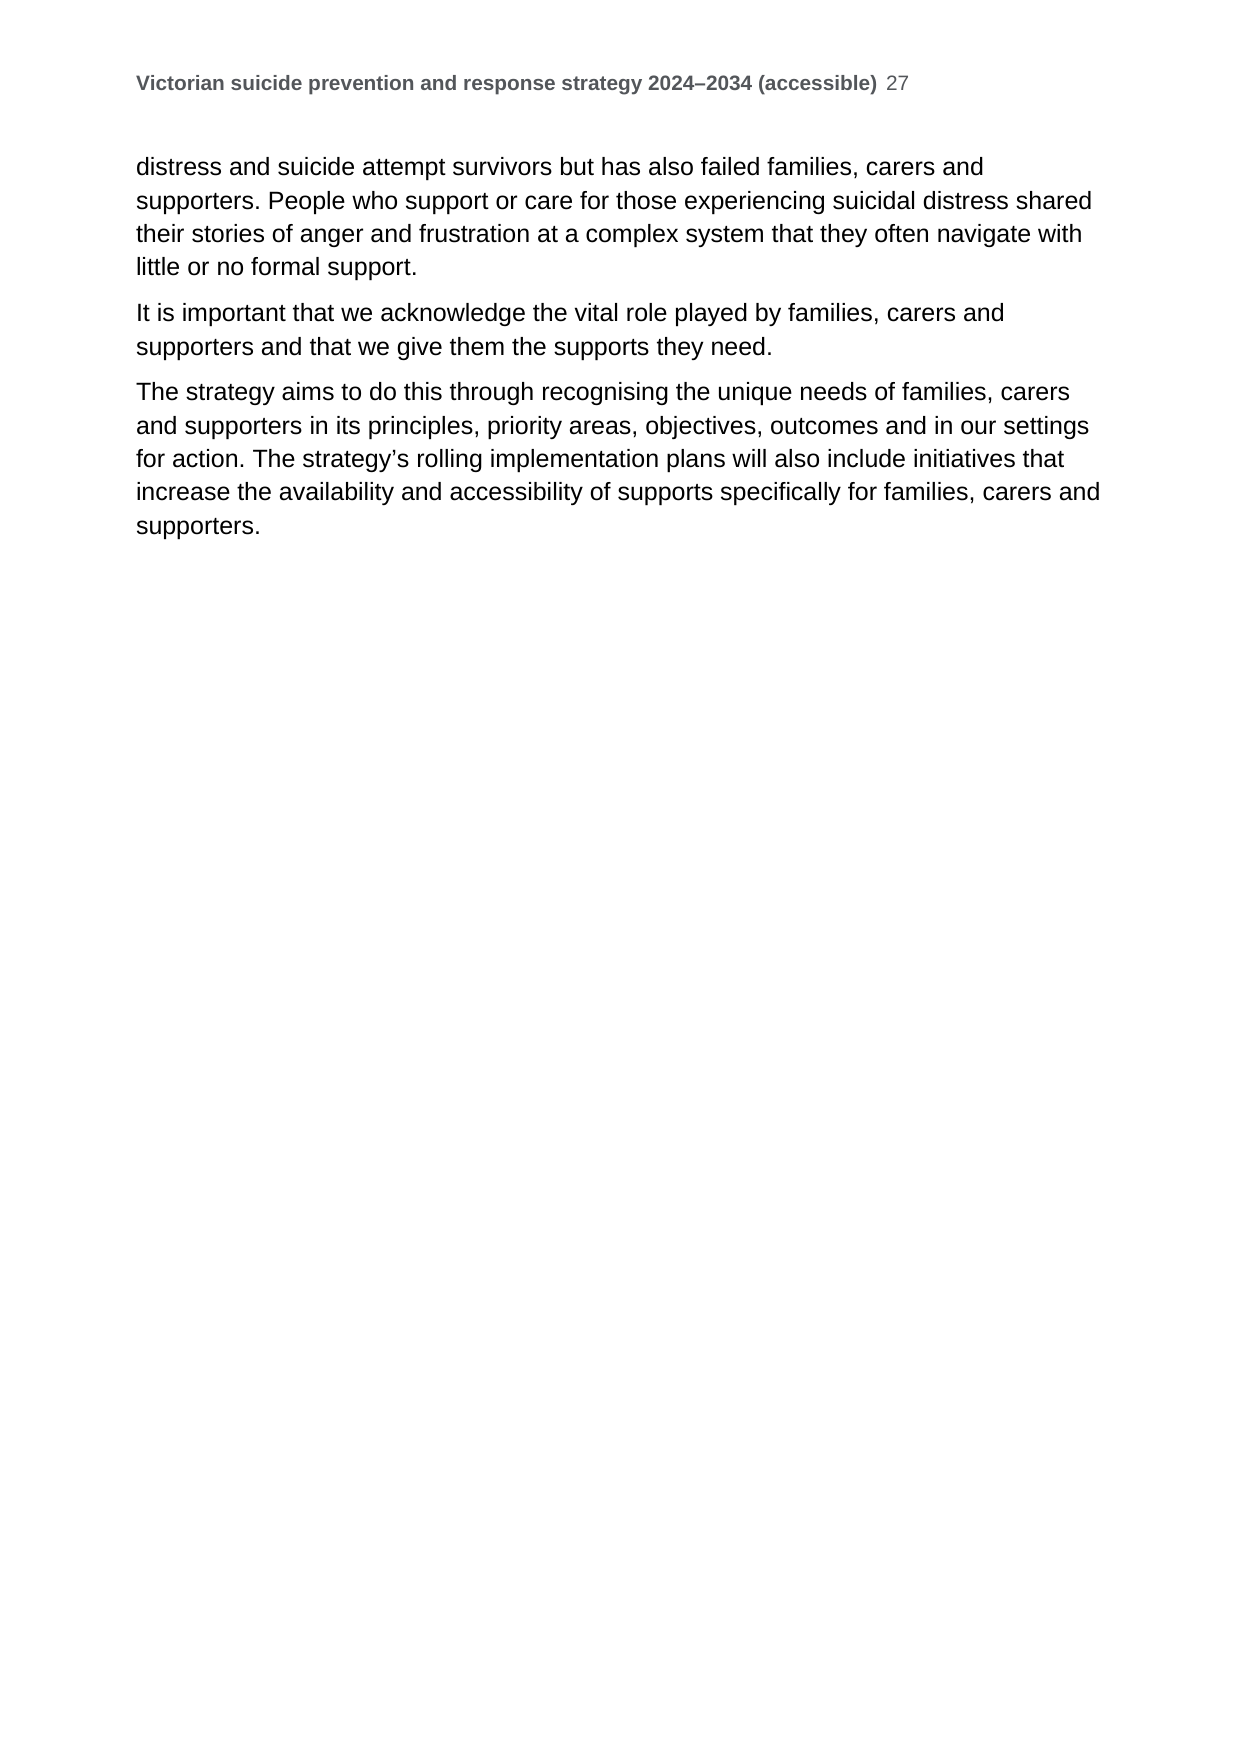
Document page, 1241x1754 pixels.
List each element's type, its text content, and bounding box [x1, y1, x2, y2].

text The strategy aims to do this through recognising the unique needs of families, carers and supporters in its principles, priority areas, objectives, outcomes and in our settings for action. The strategy’s rolling implementation plans will also include initiatives that increase the availability and accessibility of supports specifically for families, carers and supporters. [136, 373, 1104, 539]
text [136, 148, 1104, 281]
text It is important that we acknowledge the vital role played by families, carers and supporters and that we give them the supports they need. [136, 293, 1104, 360]
